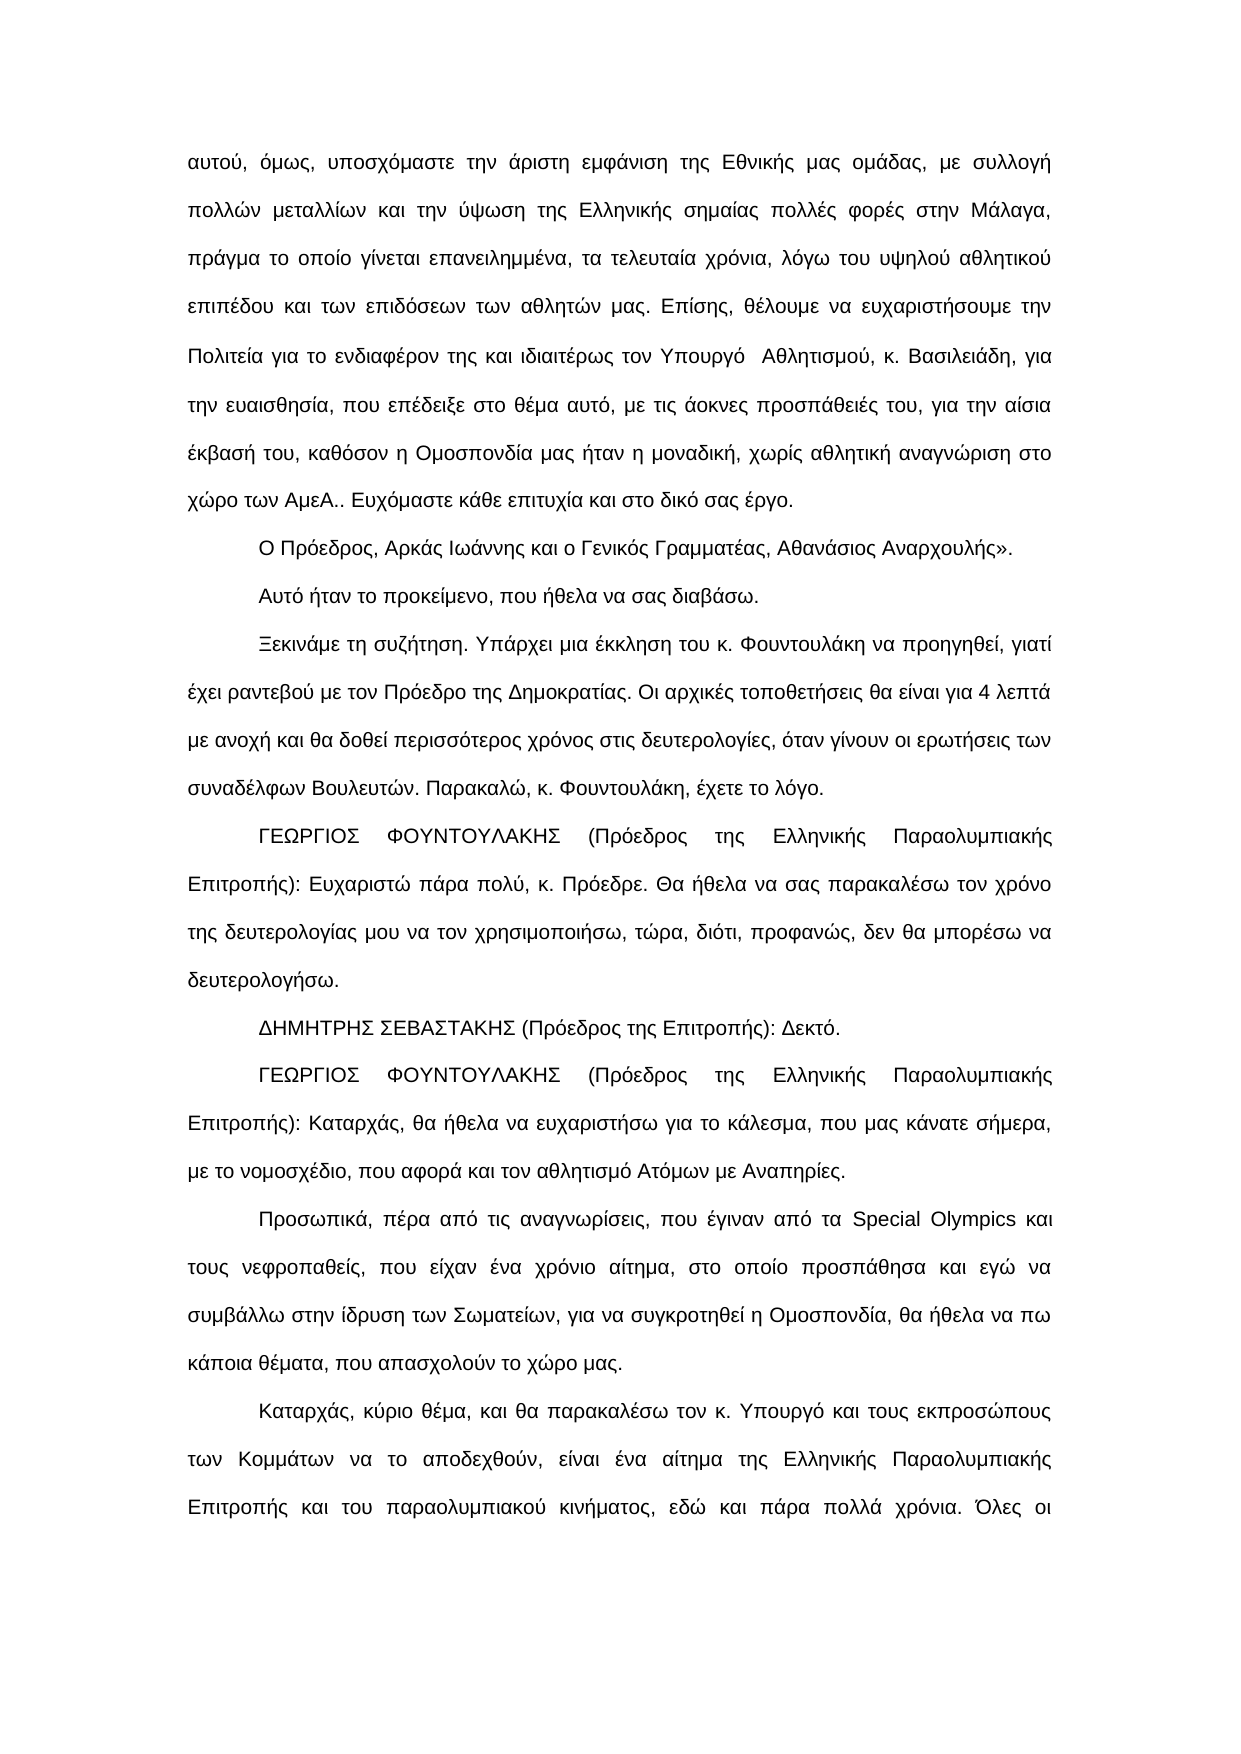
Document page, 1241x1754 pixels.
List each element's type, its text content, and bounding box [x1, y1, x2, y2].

text Προσωπικά, πέρα από τις αναγνωρίσεις, που έγιναν από τα Special Olympics και τους νεφροπαθείς, που είχαν ένα χρόνιο αίτημα, στο οποίο προσπάθησα και εγώ να συμβάλλω στην ίδρυση των Σωματείων, για να συγκροτηθεί η Ομοσπονδία, θα ήθελα να πω κάποια θέματα, που απασχολούν το χώρο μας. [187, 1207, 1053, 1375]
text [187, 1399, 1053, 1518]
text ΓΕΩΡΓΙΟΣ ΦΟΥΝΤΟΥΛΑΚΗΣ (Πρόεδρος της Ελληνικής Παραολυμπιακής Επιτροπής): Καταρχάς, θα ήθελα να ευχαριστήσω για το κάλεσμα, που μας κάνατε σήμερα, με το νομοσχέδιο, που αφορά και τον αθλητισμό Ατόμων με Αναπηρίες. [187, 1063, 1053, 1183]
text ΓΕΩΡΓΙΟΣ ΦΟΥΝΤΟΥΛΑΚΗΣ (Πρόεδρος της Ελληνικής Παραολυμπιακής Επιτροπής): Ευχαριστώ πάρα πολύ, κ. Πρόεδρε. Θα ήθελα να σας παρακαλέσω τον χρόνο της δευτερολογίας μου να τον χρησιμοποιήσω, τώρα, διότι, προφανώς, δεν θα μπορέσω να δευτερολογήσω. [187, 824, 1053, 991]
text Ο Πρόεδρος, Αρκάς Ιωάννης και ο Γενικός Γραμματέας, Αθανάσιος Αναρχουλής». [187, 536, 1053, 560]
text Ξεκινάμε τη συζήτηση. Υπάρχει μια έκκληση του κ. Φουντουλάκη να προηγηθεί, γιατί έχει ραντεβού με τον Πρόεδρο της Δημοκρατίας. Οι αρχικές τοποθετήσεις θα είναι για 4 λεπτά με ανοχή και θα δοθεί περισσότερος χρόνος στις δευτερολογίες, όταν γίνουν οι ερωτήσεις των συναδέλφων Βουλευτών. Παρακαλώ, κ. Φουντουλάκη, έχετε το λόγο. [187, 632, 1053, 800]
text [187, 150, 1053, 512]
text Αυτό ήταν το προκείμενο, που ήθελα να σας διαβάσω. [187, 584, 1053, 608]
text ΔΗΜΗΤΡΗΣ ΣΕΒΑΣΤΑΚΗΣ (Πρόεδρος της Επιτροπής): Δεκτό. [187, 1015, 1053, 1039]
